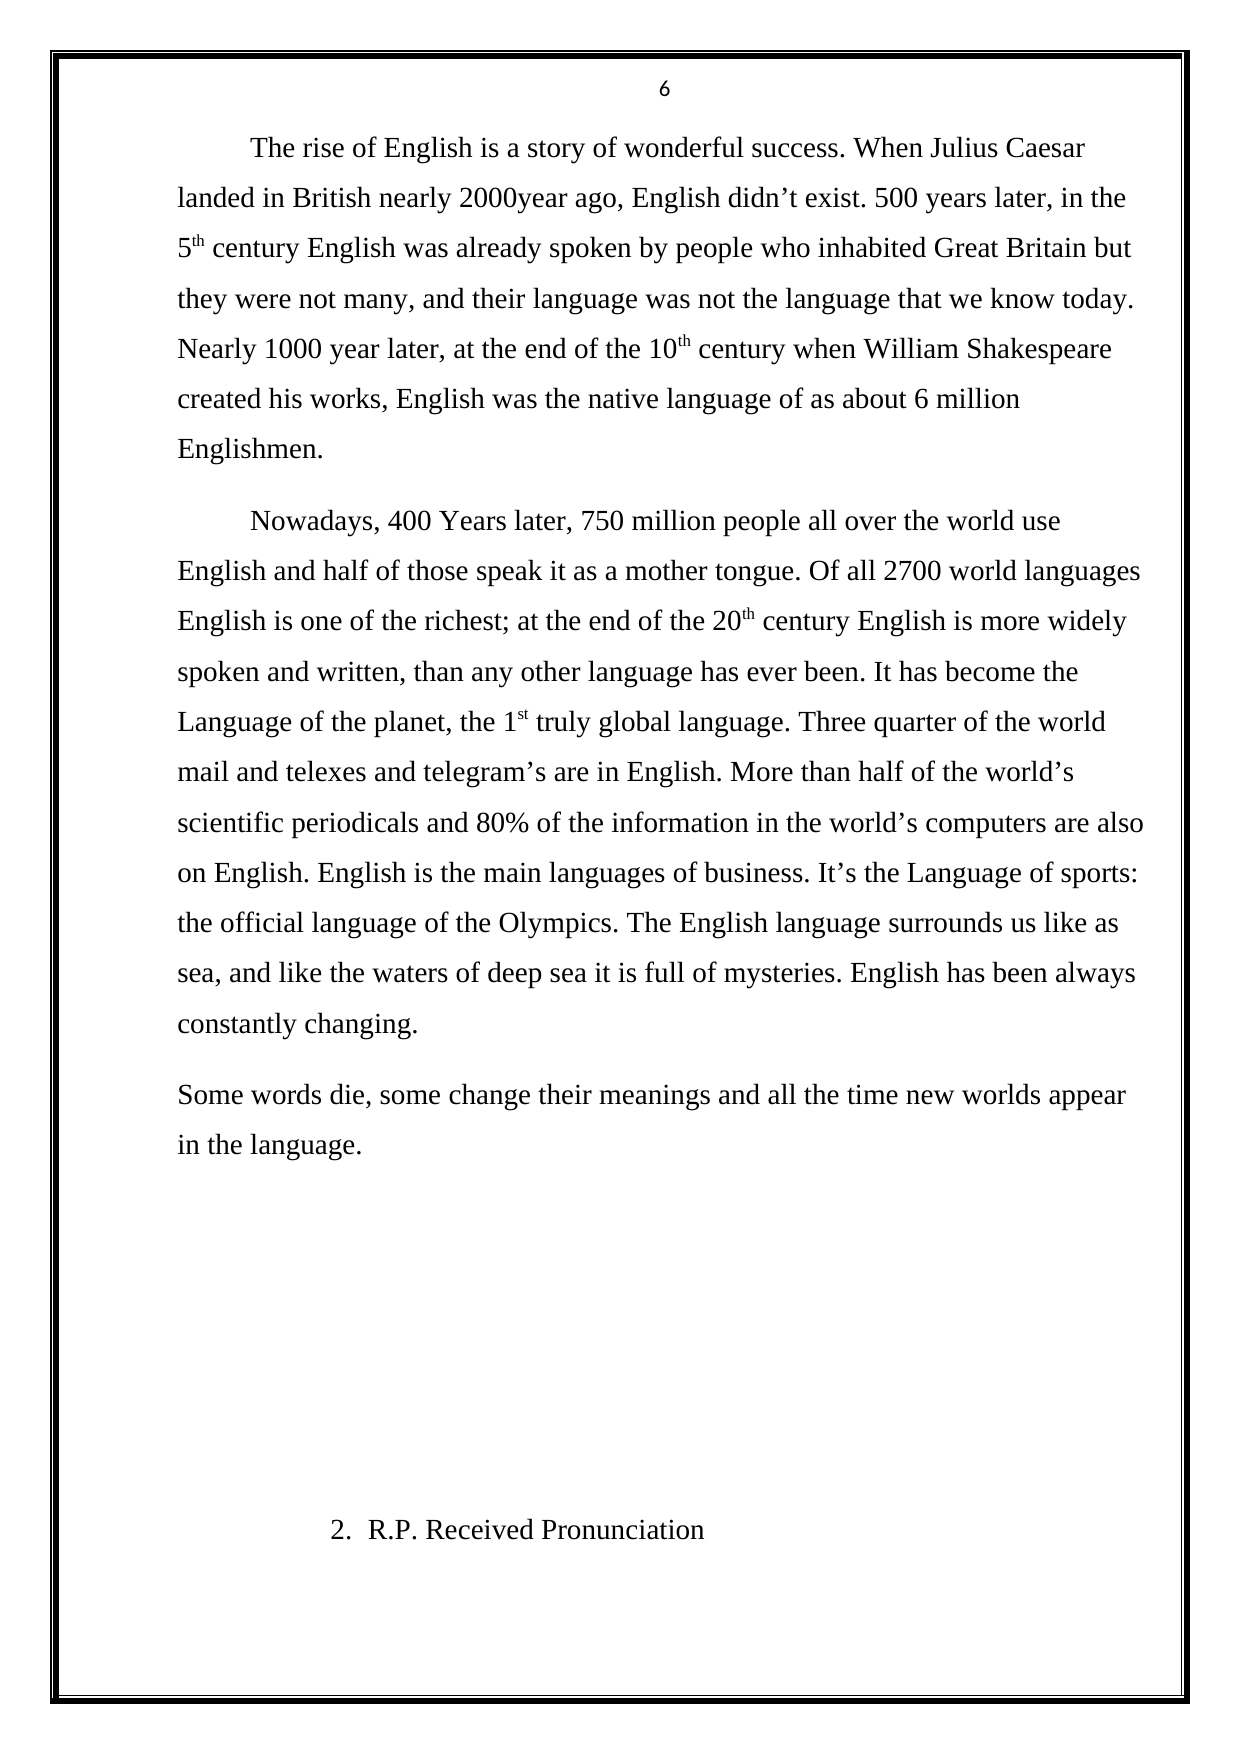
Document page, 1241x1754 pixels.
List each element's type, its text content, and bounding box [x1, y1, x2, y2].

text The rise of English is a story of wonderful success. When Julius Caesar landed in British nearly 2000year ago, English didn’t exist. 500 years later, in the 5th century English was already spoken by people who inhabited Great Britain but they were not many, and their language was not the language that we know today. Nearly 1000 year later, at the end of the 10th century when William Shakespeare created his works, English was the native language of as about 6 million Englishmen. [177, 130, 1152, 465]
list R.P. Received Pronunciation [330, 1512, 1152, 1546]
text Some words die, some change their meanings and all the time new worlds appear in the language. [177, 1077, 1152, 1161]
text Nowadays, 400 Years later, 750 million people all over the world use English and half of those speak it as a mother tongue. Of all 2700 world languages English is one of the richest; at the end of the 20th century English is more widely spoken and written, than any other language has ever been. It has become the Language of the planet, the 1st truly global language. Three quarter of the world mail and telexes and telegram’s are in English. More than half of the world’s scientific periodicals and 80% of the information in the world’s computers are also on English. English is the main languages of business. It’s the Language of sports: the official language of the Olympics. The English language surrounds us like as sea, and like the waters of deep sea it is full of mysteries. English has been always constantly changing. [177, 503, 1152, 1039]
